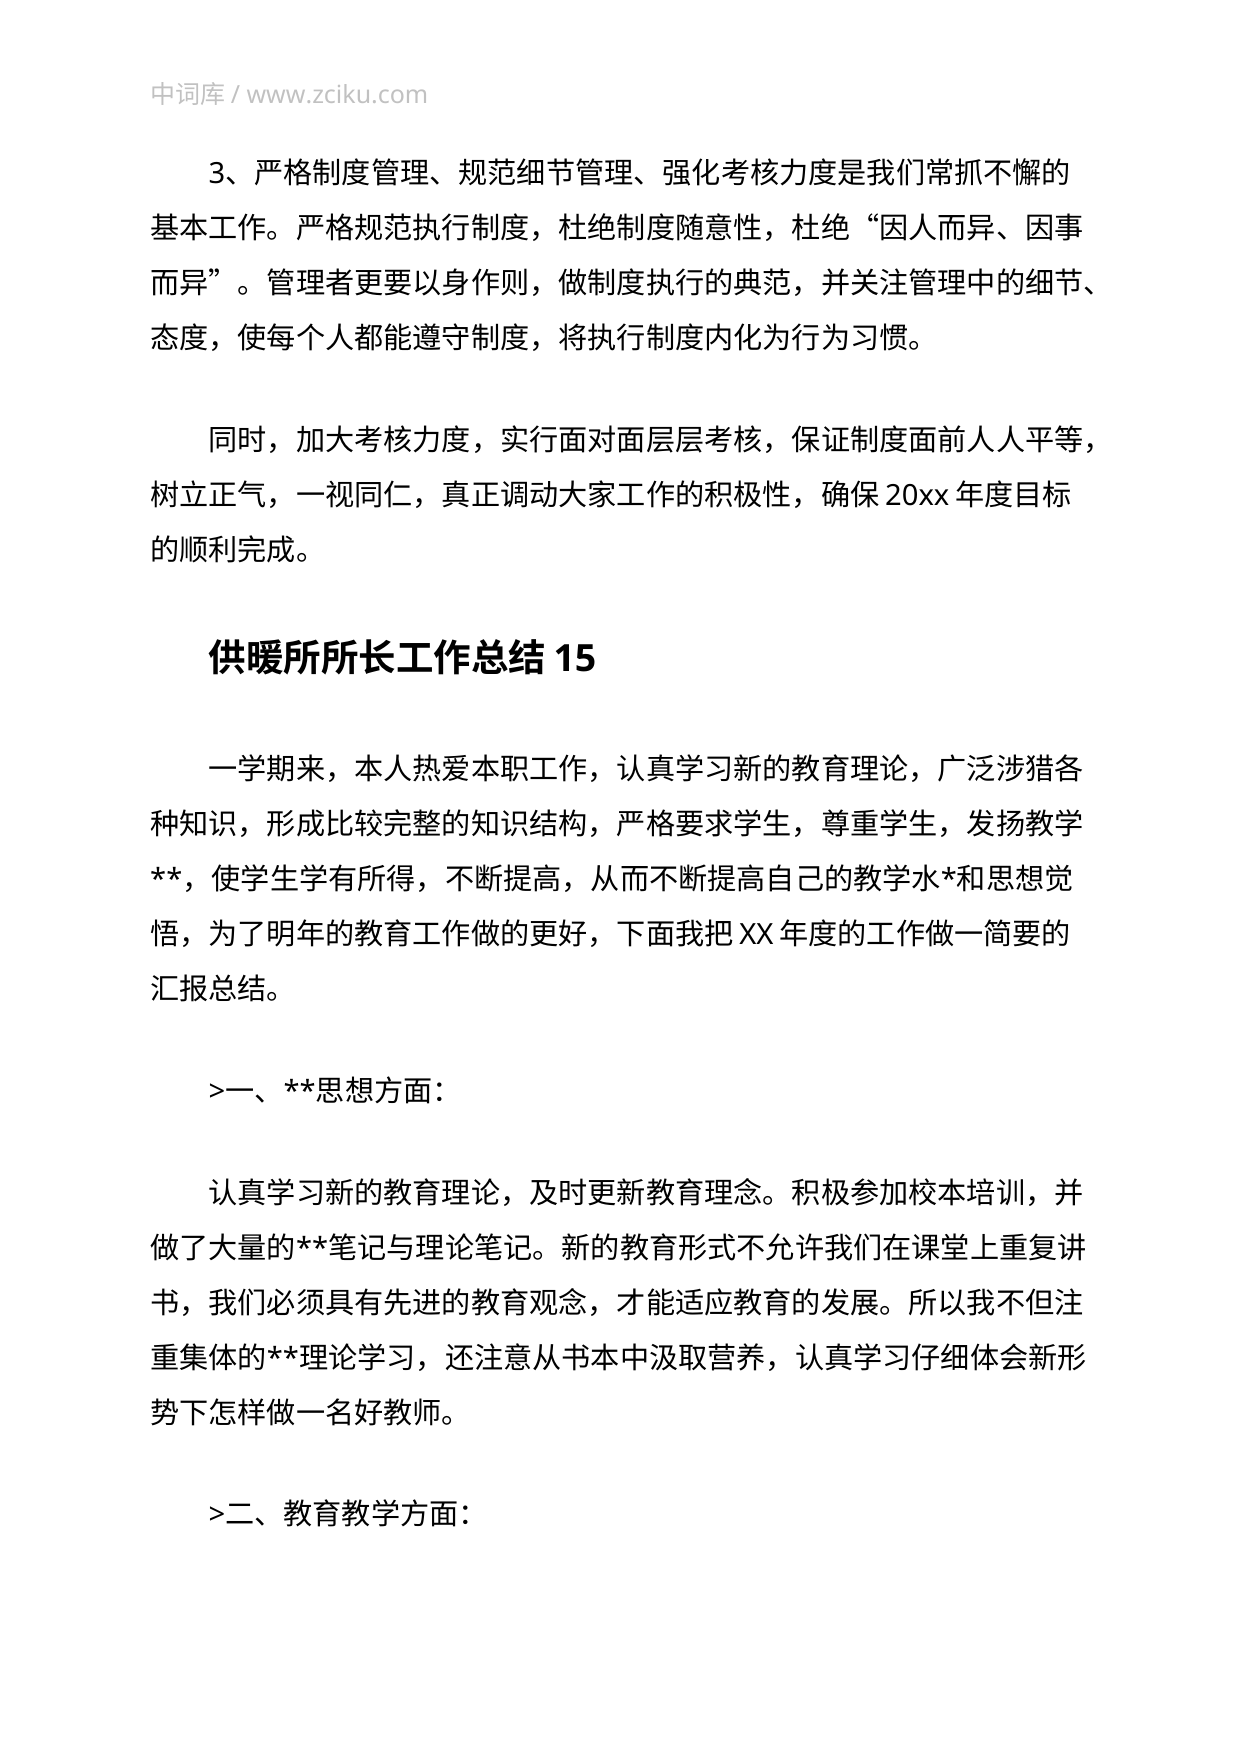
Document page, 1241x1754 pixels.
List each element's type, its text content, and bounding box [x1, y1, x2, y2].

text 3、严格制度管理、规范细节管理、强化考核力度是我们常抓不懈的基本工作。严格规范执行制度，杜绝制度随意性，杜绝“因人而异、因事而异”。管理者更要以身作则，做制度执行的典范，并关注管理中的细节、态度，使每个人都能遵守制度，将执行制度内化为行为习惯。 [150, 150, 1090, 357]
text 供暖所所长工作总结15 [150, 628, 1090, 683]
text 同时，加大考核力度，实行面对面层层考核，保证制度面前人人平等，树立正气，一视同仁，真正调动大家工作的积极性，确保20xx年度目标的顺利完成。 [150, 417, 1090, 569]
text >一、**思想方面： [150, 1067, 1090, 1110]
text 认真学习新的教育理论，及时更新教育理念。积极参加校本培训，并做了大量的**笔记与理论笔记。新的教育形式不允许我们在课堂上重复讲书，我们必须具有先进的教育观念，才能适应教育的发展。所以我不但注重集体的**理论学习，还注意从书本中汲取营养，认真学习仔细体会新形势下怎样做一名好教师。 [150, 1169, 1090, 1431]
text 一学期来，本人热爱本职工作，认真学习新的教育理论，广泛涉猎各种知识，形成比较完整的知识结构，严格要求学生，尊重学生，发扬教学**，使学生学有所得，不断提高，从而不断提高自己的教学水*和思想觉悟，为了明年的教育工作做的更好，下面我把XX年度的工作做一简要的汇报总结。 [150, 746, 1090, 1008]
text >二、教育教学方面： [150, 1491, 1090, 1533]
